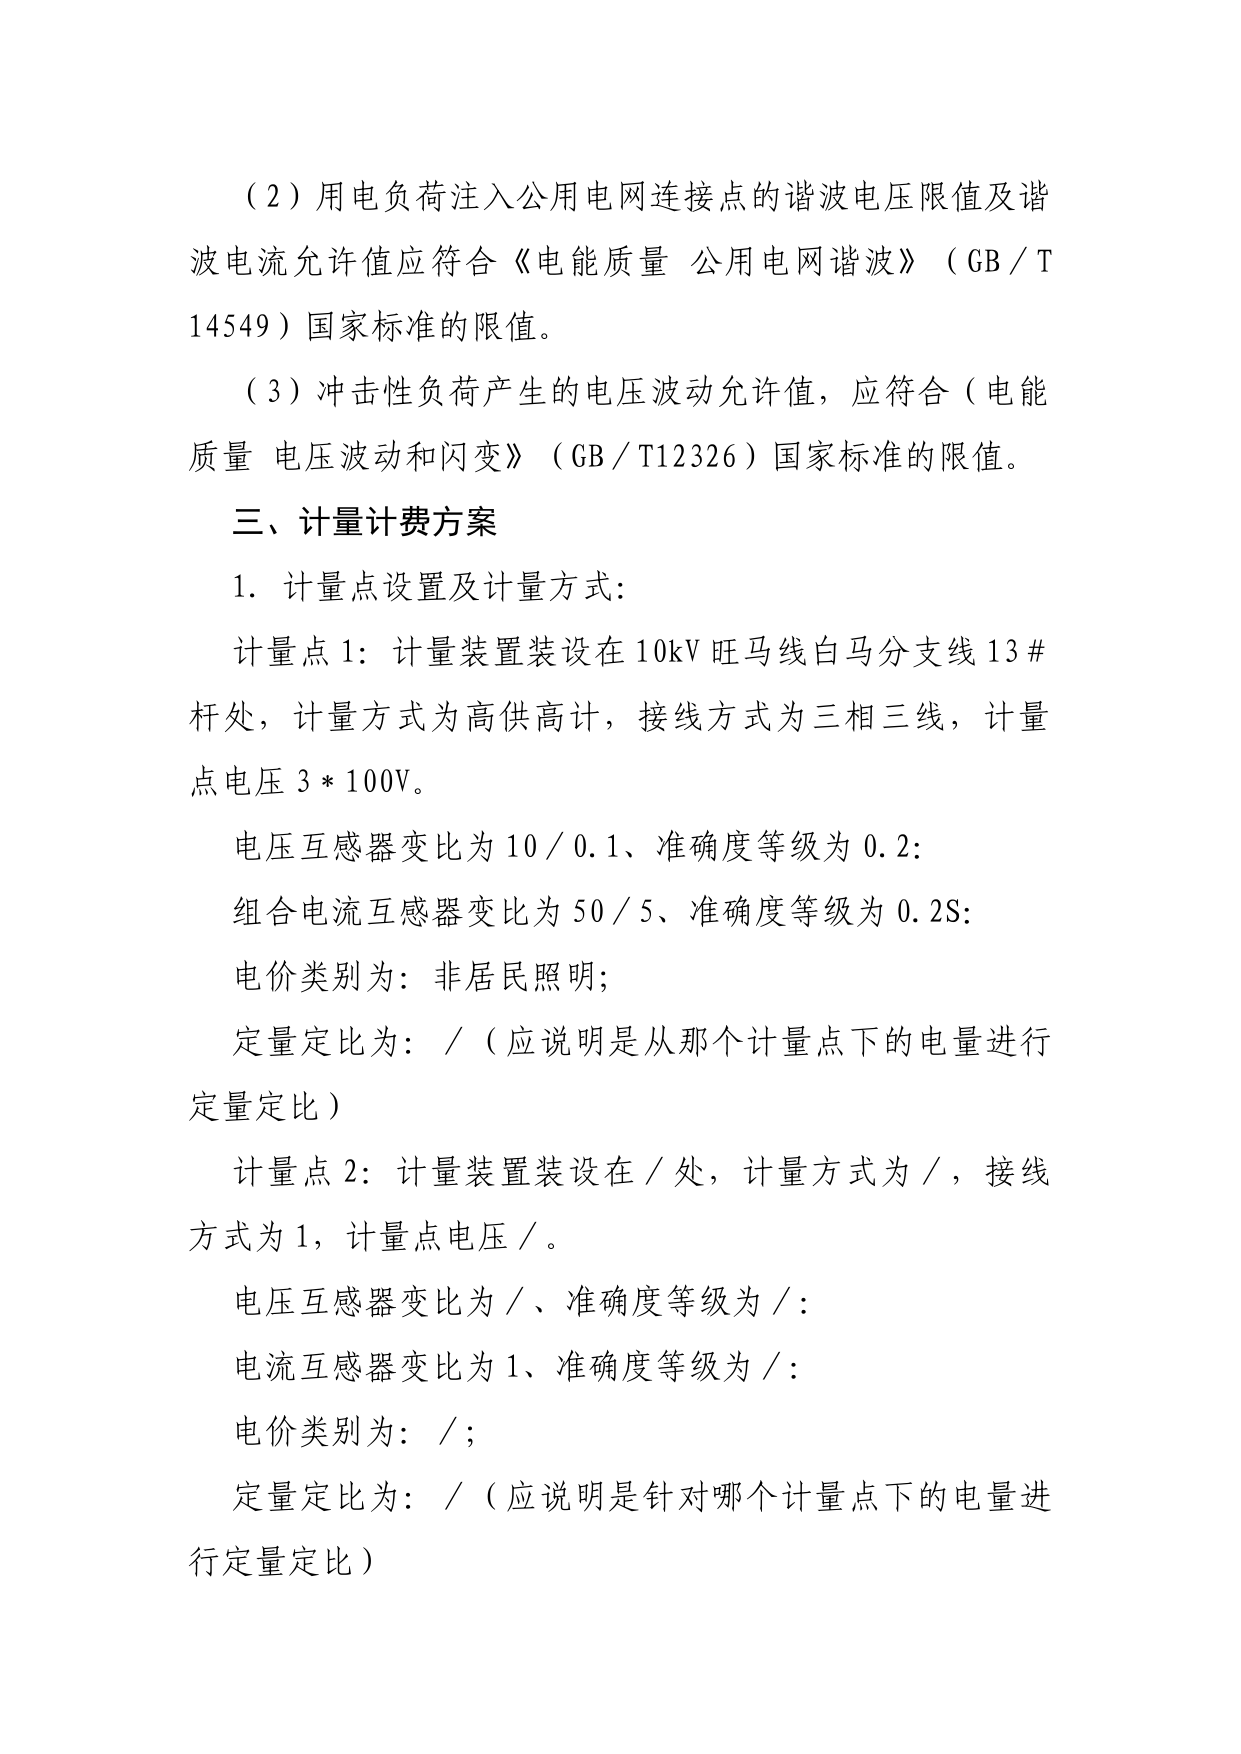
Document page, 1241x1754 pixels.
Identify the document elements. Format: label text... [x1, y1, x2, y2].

text 1．计量点设置及计量方式： [187, 552, 1053, 617]
text 电价类别为：非居民照明； [187, 942, 1053, 1007]
text 定量定比为：／（应说明是从那个计量点下的电量进行定量定比） [187, 1007, 1053, 1137]
text 三、计量计费方案 [187, 487, 1053, 552]
text 电流互感器变比为1、准确度等级为／： [187, 1332, 1053, 1397]
text 电压互感器变比为／、准确度等级为／： [187, 1267, 1053, 1332]
text 定量定比为：／（应说明是针对哪个计量点下的电量进行定量定比） [187, 1462, 1053, 1592]
text （3）冲击性负荷产生的电压波动允许值，应符合（电能质量 电压波动和闪变》（GB／T12326）国家标准的限值。 [187, 357, 1053, 487]
text 电价类别为：／； [187, 1397, 1053, 1462]
text 计量点2：计量装置装设在／处，计量方式为／，接线方式为1，计量点电压／。 [187, 1137, 1053, 1267]
text 计量点1：计量装置装设在10kV旺马线白马分支线13＃杆处，计量方式为高供高计，接线方式为三相三线，计量点电压3＊100V。 [187, 617, 1053, 812]
text 电压互感器变比为10／0.1、准确度等级为0.2： [187, 812, 1053, 877]
text 组合电流互感器变比为50／5、准确度等级为0.2S： [187, 877, 1053, 942]
text （2）用电负荷注入公用电网连接点的谐波电压限值及谐波电流允许值应符合《电能质量 公用电网谐波》（GB／T 14549）国家标准的限值。 [187, 162, 1053, 357]
